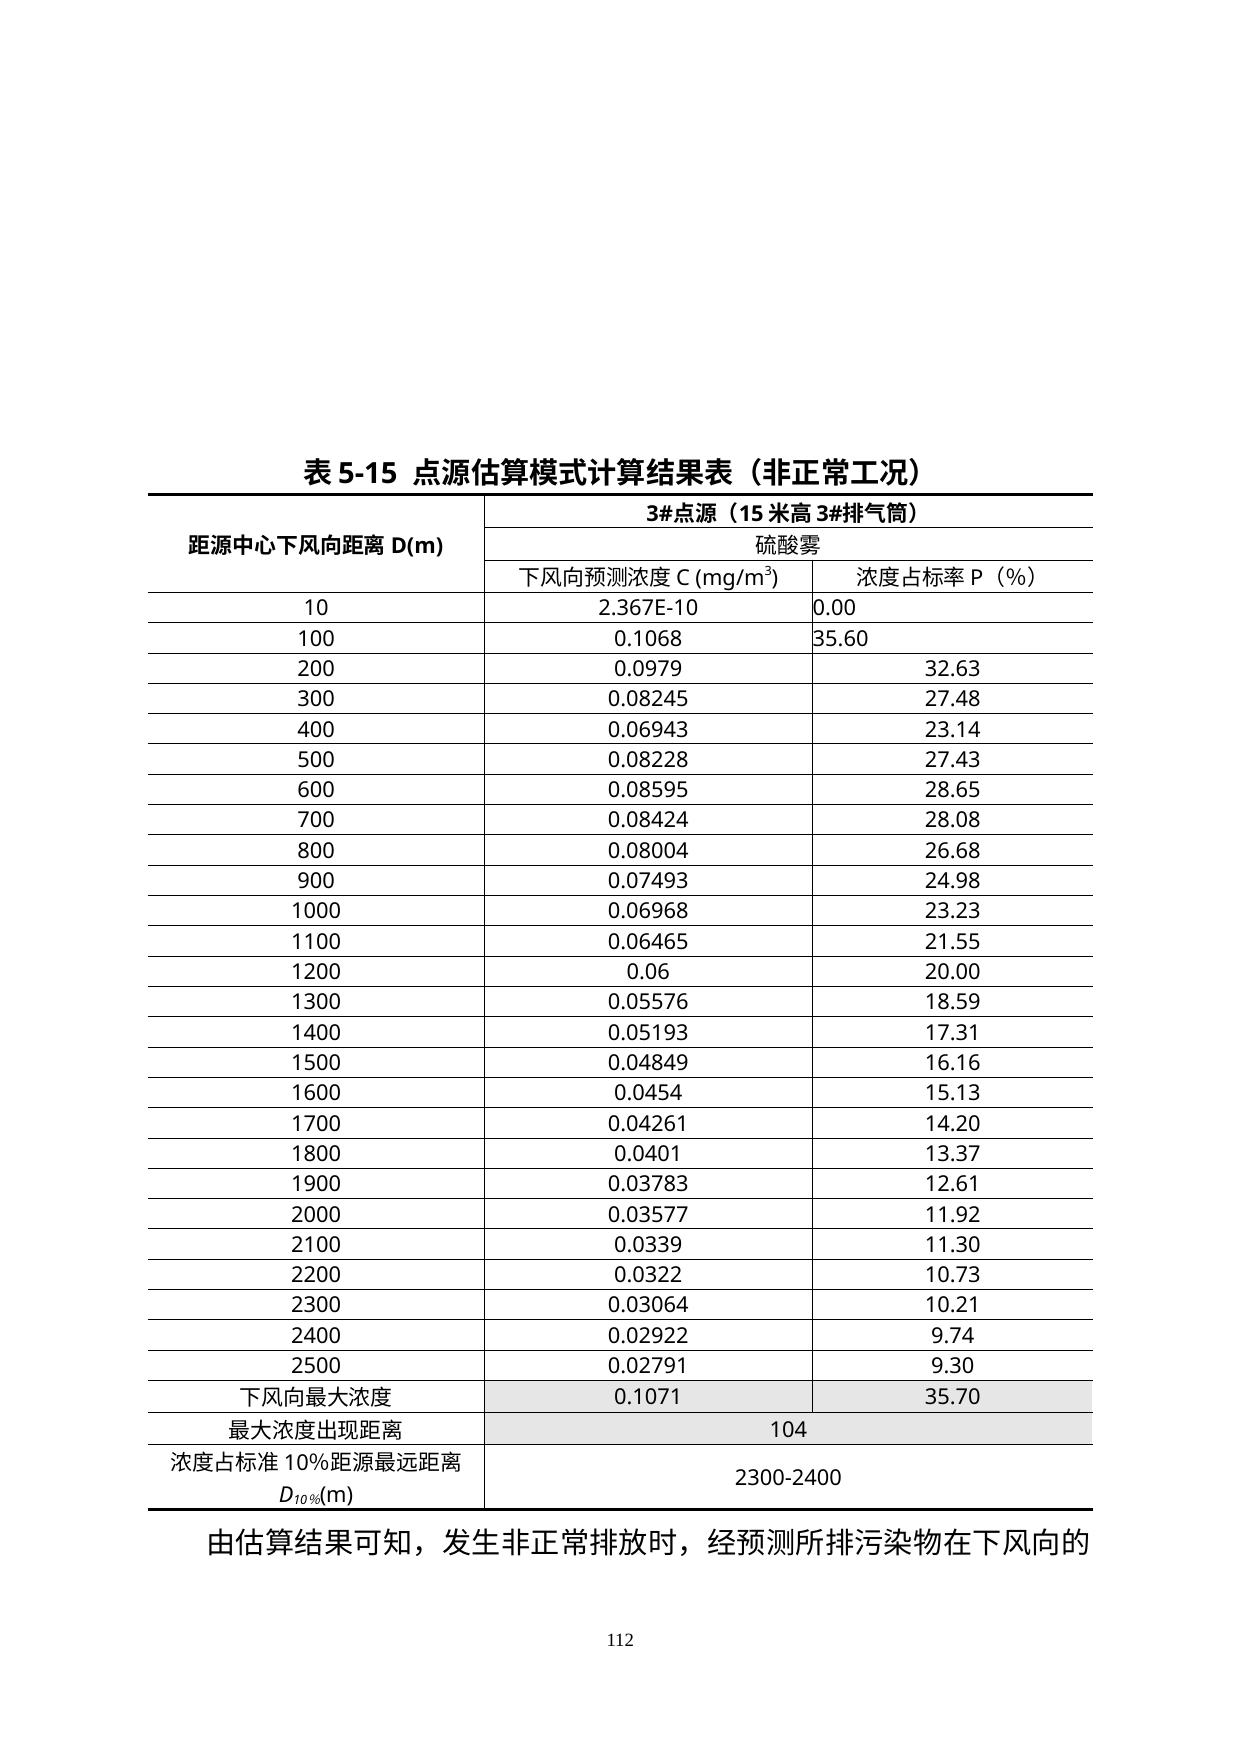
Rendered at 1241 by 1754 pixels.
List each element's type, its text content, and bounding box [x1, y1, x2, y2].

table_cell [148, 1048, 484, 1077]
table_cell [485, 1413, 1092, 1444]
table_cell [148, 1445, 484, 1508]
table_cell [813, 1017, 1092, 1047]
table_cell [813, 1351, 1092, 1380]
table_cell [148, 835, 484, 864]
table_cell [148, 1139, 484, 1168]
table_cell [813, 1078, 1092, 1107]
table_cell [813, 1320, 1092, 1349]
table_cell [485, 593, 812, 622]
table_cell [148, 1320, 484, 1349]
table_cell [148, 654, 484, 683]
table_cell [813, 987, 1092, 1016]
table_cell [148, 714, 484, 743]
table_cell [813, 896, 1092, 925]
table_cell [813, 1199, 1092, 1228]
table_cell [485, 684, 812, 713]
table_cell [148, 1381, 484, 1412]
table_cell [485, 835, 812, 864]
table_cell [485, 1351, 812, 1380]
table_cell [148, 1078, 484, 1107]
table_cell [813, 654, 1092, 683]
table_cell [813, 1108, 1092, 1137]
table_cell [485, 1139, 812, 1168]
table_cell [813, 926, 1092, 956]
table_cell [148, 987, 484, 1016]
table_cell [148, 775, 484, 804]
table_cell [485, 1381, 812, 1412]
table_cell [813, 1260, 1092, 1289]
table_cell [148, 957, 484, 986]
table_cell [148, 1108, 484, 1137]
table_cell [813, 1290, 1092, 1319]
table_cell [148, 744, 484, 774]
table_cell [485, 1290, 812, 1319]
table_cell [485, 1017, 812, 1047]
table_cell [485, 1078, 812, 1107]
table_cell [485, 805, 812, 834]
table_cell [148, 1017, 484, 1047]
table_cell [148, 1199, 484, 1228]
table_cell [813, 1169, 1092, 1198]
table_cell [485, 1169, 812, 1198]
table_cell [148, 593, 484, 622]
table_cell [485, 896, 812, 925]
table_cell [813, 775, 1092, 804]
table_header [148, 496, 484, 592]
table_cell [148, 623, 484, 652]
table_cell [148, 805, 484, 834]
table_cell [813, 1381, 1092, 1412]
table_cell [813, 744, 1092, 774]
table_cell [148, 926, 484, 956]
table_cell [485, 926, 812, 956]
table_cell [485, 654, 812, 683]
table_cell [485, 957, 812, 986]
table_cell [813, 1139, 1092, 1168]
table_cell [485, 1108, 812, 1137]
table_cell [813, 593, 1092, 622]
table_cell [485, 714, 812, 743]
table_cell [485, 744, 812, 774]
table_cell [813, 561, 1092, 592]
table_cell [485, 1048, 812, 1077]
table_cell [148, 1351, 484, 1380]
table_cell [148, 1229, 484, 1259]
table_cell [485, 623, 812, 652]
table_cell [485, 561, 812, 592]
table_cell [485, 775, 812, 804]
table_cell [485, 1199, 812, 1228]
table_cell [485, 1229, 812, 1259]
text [148, 1511, 1092, 1563]
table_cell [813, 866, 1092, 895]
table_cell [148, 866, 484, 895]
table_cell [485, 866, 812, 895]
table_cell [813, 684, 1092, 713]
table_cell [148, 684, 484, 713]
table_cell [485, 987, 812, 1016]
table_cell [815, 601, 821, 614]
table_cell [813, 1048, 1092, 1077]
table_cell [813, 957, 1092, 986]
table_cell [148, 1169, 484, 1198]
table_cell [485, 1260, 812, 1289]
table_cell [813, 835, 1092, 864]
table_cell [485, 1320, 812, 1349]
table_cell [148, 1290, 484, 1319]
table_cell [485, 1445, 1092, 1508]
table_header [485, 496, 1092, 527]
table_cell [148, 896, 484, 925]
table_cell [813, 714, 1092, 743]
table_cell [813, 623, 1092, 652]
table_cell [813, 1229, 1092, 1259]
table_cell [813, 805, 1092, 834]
text 表5-15 点源估算模式计算结果表（非正常工况） [148, 450, 1092, 492]
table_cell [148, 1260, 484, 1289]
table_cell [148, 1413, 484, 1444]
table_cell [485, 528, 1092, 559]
